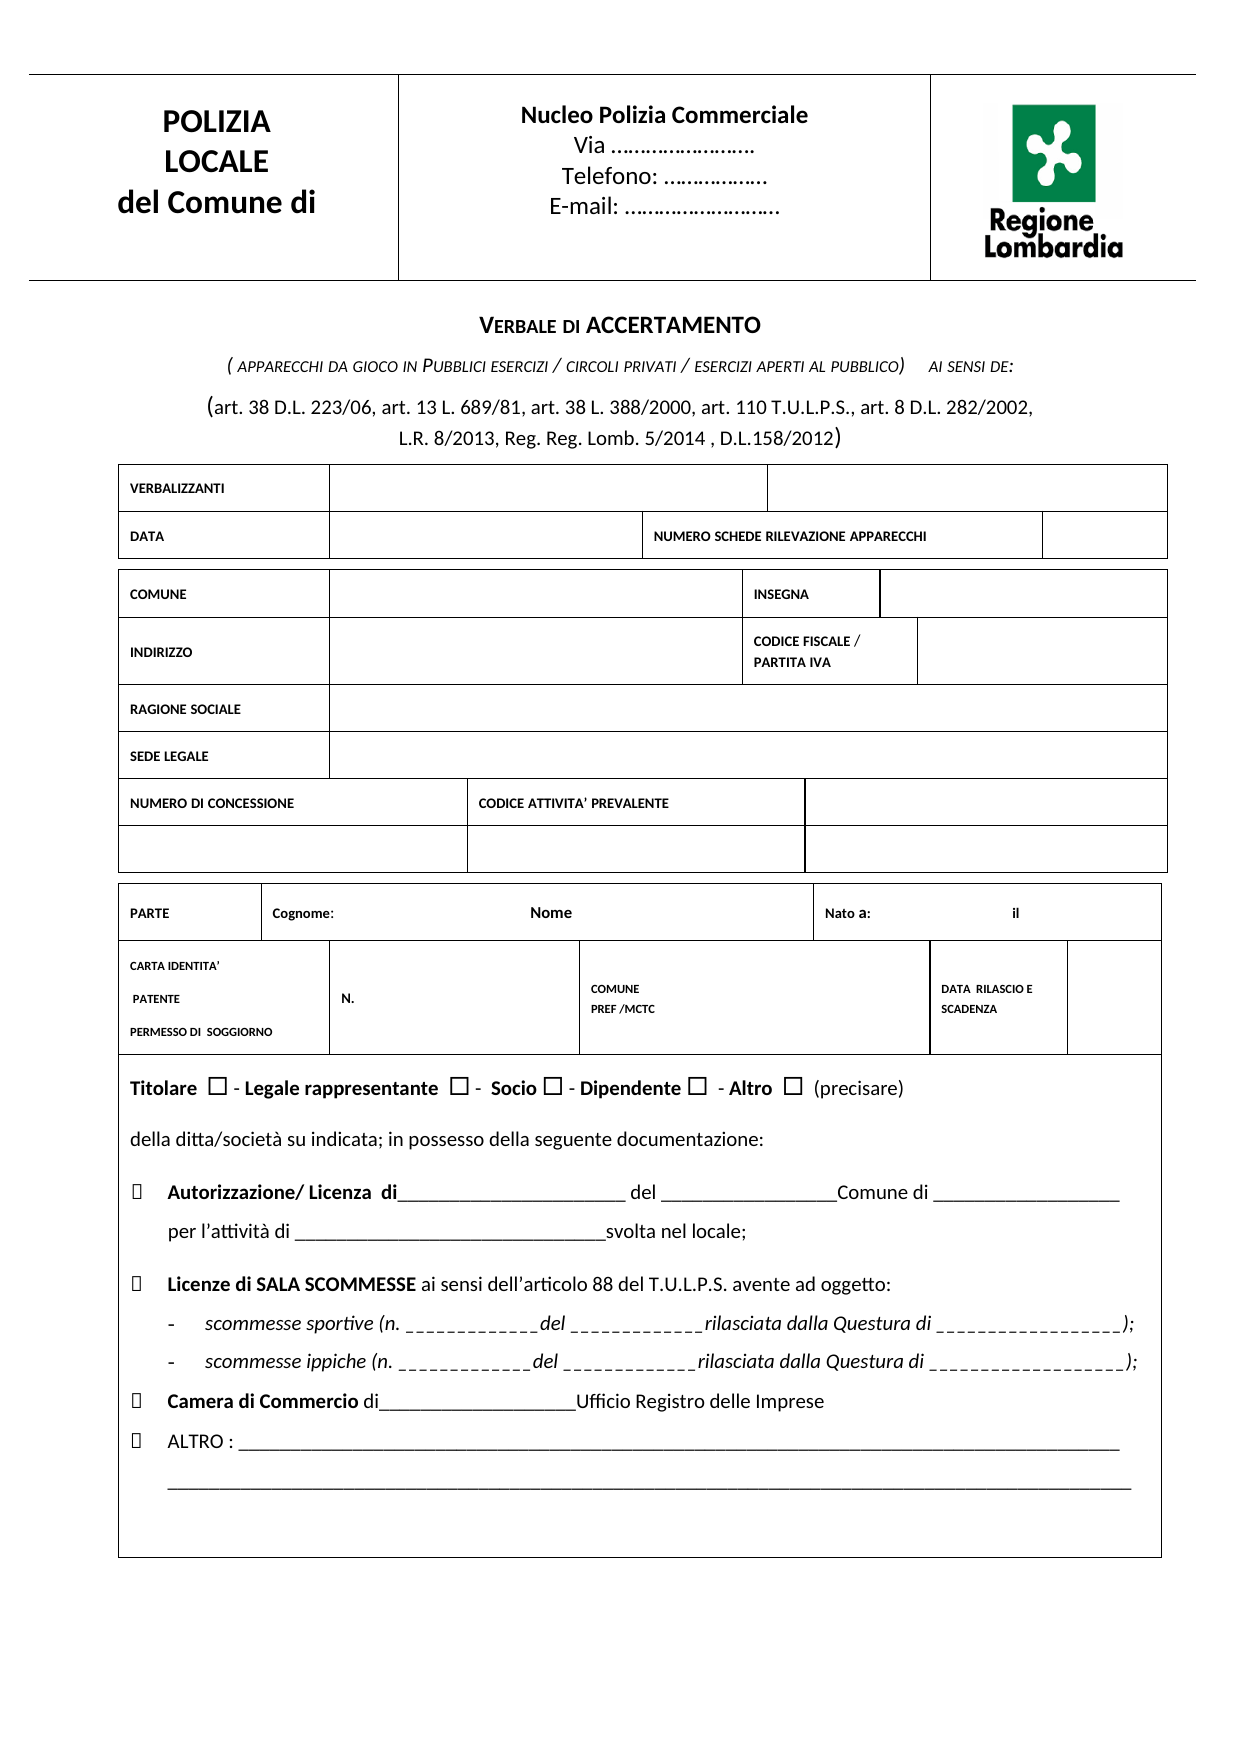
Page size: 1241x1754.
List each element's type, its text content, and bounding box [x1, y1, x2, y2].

picture [983, 103, 1124, 262]
table_cell [330, 512, 642, 558]
text ( apparecchi da gioco in Pubblici esercizi / circoli privati / esercizi aperti al pubblico) ai sensi de: [118, 352, 1122, 378]
table_header COMUNE [119, 570, 329, 617]
table_cell INDIRIZZO [119, 618, 329, 684]
table_cell CODICE FISCALE / PARTITA IVA [743, 618, 917, 684]
table_header VERBALIZZANTI [119, 465, 329, 511]
table_cell [1068, 941, 1161, 1053]
table_cell [468, 826, 804, 872]
table_cell [1043, 512, 1167, 558]
table_header [330, 465, 767, 511]
table_cell Titolare - Legale rappresentante - Socio - Dipendente - Altro (precisare) della ditta/società su indicata; in possesso della seguente documentazione: Autorizzazione/ Licenza di______________________ del _________________Comune di __________________ per l’attività di ______________________________svolta nel locale; Licenze di SALA SCOMMESSE ai sensi dell’articolo 88 del T.U.L.P.S. avente ad oggetto: scommesse sportive (n. _____________del _____________rilasciata dalla Questura di __________________); scommesse ippiche (n. _____________del _____________rilasciata dalla Questura di ___________________); Camera di Commercio di___________________Ufficio Registro delle Imprese ALTRO : _____________________________________________________________________________________ _____________________________________________________________________________________________ [119, 1055, 1161, 1557]
table_header Nato a: il [814, 884, 1161, 940]
table_header [330, 570, 742, 617]
table_cell [704, 941, 929, 1053]
table_cell [806, 779, 1167, 825]
table_cell DATA [119, 512, 329, 558]
table_cell [119, 826, 467, 872]
table_cell [330, 618, 742, 684]
table_cell N. [330, 941, 579, 1053]
table_header [768, 465, 1167, 511]
table_cell COMUNE PREF /MCTC [580, 941, 704, 1053]
table_cell CARTA IDENTITA’ PATENTE PERMESSO DI SOGGIORNO [119, 941, 329, 1053]
text Verbale di ACCERTAMENTO [118, 309, 1122, 340]
table_header INSEGNA [743, 570, 879, 617]
table_cell DATA RILASCIO E SCADENZA [931, 941, 1067, 1053]
table_cell CODICE ATTIVITA’ PREVALENTE [468, 779, 804, 825]
table_cell [330, 732, 1167, 778]
table_cell [330, 685, 1167, 731]
table_header Cognome: [262, 884, 813, 940]
table_cell RAGIONE SOCIALE [119, 685, 329, 731]
text (art. 38 D.L. 223/06, art. . 689/81, art. . 388/2000, art. 110 T.U.L.P.S., art. 8 D.L. 282/2002, [118, 390, 1122, 421]
table_cell [918, 618, 1167, 684]
table_cell NUMERO SCHEDE RILEVAZIONE APPARECCHI [643, 512, 1042, 558]
table_header PARTE [119, 884, 261, 940]
table_cell SEDE LEGALE [119, 732, 329, 778]
text L.R. 8/2013, Reg. Reg. Lomb. 5/2014 , D.L.158/2012) [118, 421, 1122, 451]
table_cell NUMERO DI CONCESSIONE [119, 779, 467, 825]
table_header [881, 570, 1167, 617]
table_cell [806, 826, 1167, 872]
